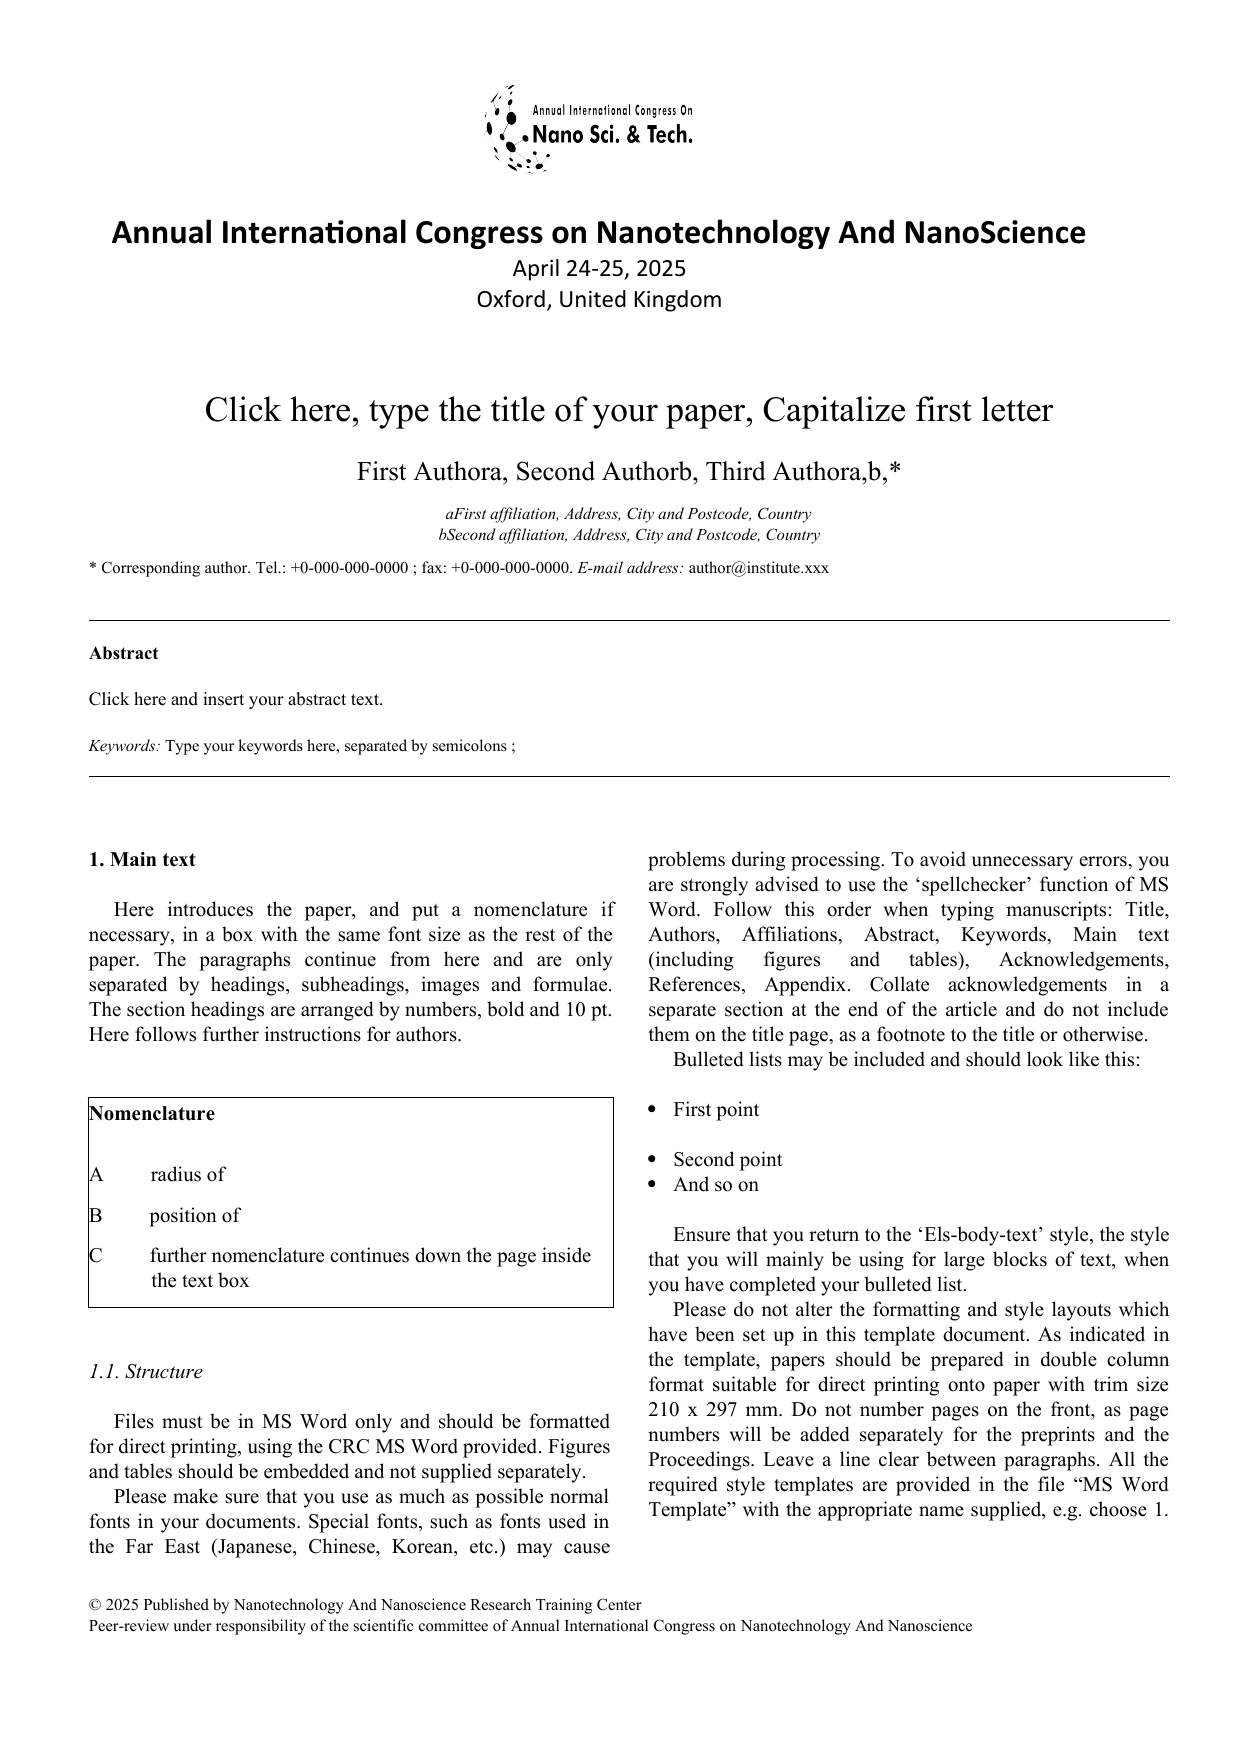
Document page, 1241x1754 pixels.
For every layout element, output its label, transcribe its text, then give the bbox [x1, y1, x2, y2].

subtitle Nomenclature [89, 1098, 613, 1141]
text Please make sure that you use as much as possible normal fonts in your documents. Special fonts, such as fonts used in the Far East (Japanese, Chinese, Korean, etc.) may cause problems during processing. To avoid unnecessary errors, you are strongly advised to use the ‘spellchecker’ function of MS Word. Follow this order when typing manuscripts: Title, Authors, Affiliations, Abstract, Keywords, Main text (including figures and tables), Acknowledgements, References, Appendix. Collate acknowledgements in a separate section at the end of the article and do not include them on the title page, as a footnote to the title or otherwise. [648, 847, 1170, 1047]
text Files must be in MS Word only and should be formatted for direct printing, using the CRC MS Word provided. Figures and tables should be embedded and not supplied separately. [89, 1408, 611, 1483]
text Bulleted lists may be included and should look like this: [648, 1047, 1170, 1072]
text Please make sure that you use as much as possible normal fonts in your documents. Special fonts, such as fonts used in the Far East (Japanese, Chinese, Korean, etc.) may cause problems during processing. To avoid unnecessary errors, you are strongly advised to use the ‘spellchecker’ function of MS Word. Follow this order when typing manuscripts: Title, Authors, Affiliations, Abstract, Keywords, Main text (including figures and tables), Acknowledgements, References, Appendix. Collate acknowledgements in a separate section at the end of the article and do not include them on the title page, as a footnote to the title or otherwise. [89, 1483, 611, 1558]
list Second point [648, 1147, 1170, 1172]
text Structure [89, 1358, 611, 1383]
text Here introduces the paper, and put a nomenclature if necessary, in a box with the same font size as the rest of the paper. The paragraphs continue from here and are only separated by headings, subheadings, images and formulae. The section headings are arranged by numbers, bold and 10 pt. Here follows further instructions for authors. [89, 897, 613, 1047]
text Ensure that you return to the ‘Els-body-text’ style, the style that you will mainly be using for large blocks of text, when you have completed your bulleted list. [648, 1222, 1170, 1297]
text Keywords: [89, 734, 1170, 776]
text B position of [89, 1199, 613, 1239]
text A radius of [89, 1158, 613, 1199]
text C further nomenclature continues down the page inside the text box [89, 1239, 613, 1307]
text * Corresponding author. Tel.: ; fax: +0-000-000-0000. E-mail address: [89, 557, 1170, 578]
text Abstract [89, 621, 1170, 664]
text * [89, 455, 1170, 486]
list First point [648, 1097, 1170, 1122]
list And so on [648, 1172, 1170, 1197]
picture [483, 76, 716, 174]
